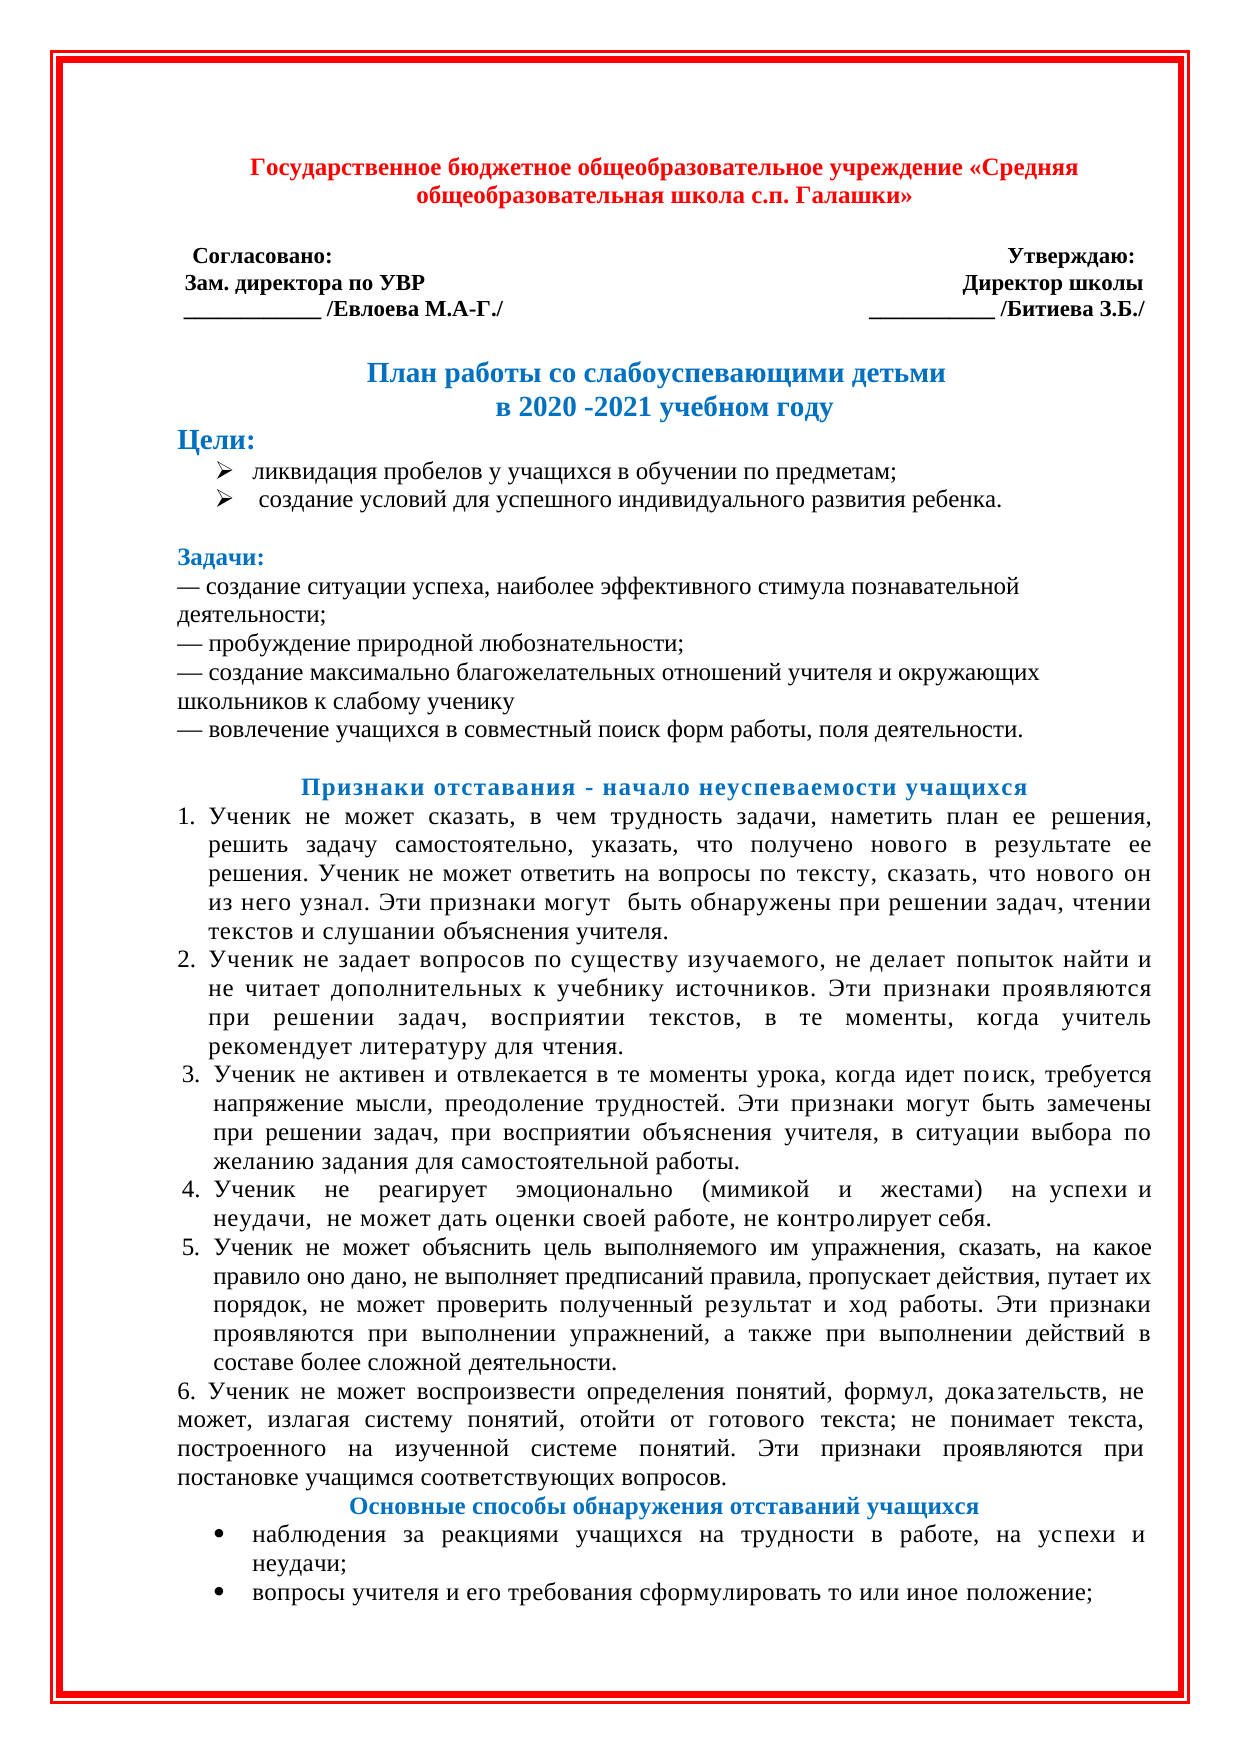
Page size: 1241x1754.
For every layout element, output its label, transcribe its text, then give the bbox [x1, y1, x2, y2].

text План работы со слабоуспевающими детьми [177, 355, 1152, 389]
text Задачи: [177, 542, 1152, 571]
text ____________ /Евлоева М.А-Г./ ___________ /Битиева З.Б./ [177, 295, 1152, 322]
text Зам. директора по УВР Директор школы [177, 269, 1152, 295]
list Ученик не задает вопросов по существу изучаемого, не делает попыток найти и не читает дополнительных к учебнику источников. Эти признаки проявляются при решении задач, восприятии текстов, в те моменты, когда учитель рекомендует литературу для чтения. [177, 944, 1152, 1059]
text Цели: [177, 422, 1152, 456]
text — пробуждение природной любознательности; [177, 628, 1152, 657]
list Ученик не может объяснить цель выполняемого им упражнения, сказать, на какое правило оно дано, не выполняет предписаний правила, пропускает действия, путает их порядок, не может проверить полученный результат и ход работы. Эти признаки проявляются при выполнении упражнений, а также при выполнении действий в составе более сложной деятельности. [182, 1232, 1152, 1376]
text Признаки отставания - начало неуспеваемости учащихся [177, 772, 1152, 801]
list Ученик не реагирует эмоционально (мимикой и жестами) на успехи и неудачи, не может дать оценки своей работе, не контролирует себя. [182, 1174, 1152, 1232]
list ликвидация пробелов у учащихся в обучении по предметам; [214, 456, 1152, 484]
text 6. Ученик не может воспроизвести определения понятий, формул, доказательств, не может, излагая систему понятий, отойти от готового текста; не понимает текста, построенного на изученной системе понятий. Эти признаки проявляются при постановке учащимся соответствующих вопросов. [177, 1376, 1144, 1491]
list создание условий для успешного индивидуального развития ребенка. [214, 484, 1152, 513]
list наблюдения за реакциями учащихся на трудности в работе, на успехи и неудачи; [214, 1519, 1145, 1577]
list Ученик не может сказать, в чем трудность задачи, наметить план ее решения, решить задачу самостоятельно, указать, что получено нового в результате ее решения. Ученик не может ответить на вопросы по тексту, сказать, что нового он из него узнал. Эти признаки могут быть обнаружены при решении задач, чтении текстов и слушании объяснения учителя. [177, 801, 1152, 944]
text в 2020 -2021 учебном году [177, 389, 1152, 422]
text — вовлечение учащихся в совместный поиск форм работы, поля деятельности. [177, 714, 1152, 743]
list Ученик не активен и отвлекается в те моменты урока, когда идет поиск, требуется напряжение мысли, преодоление трудностей. Эти признаки могут быть замечены при решении задач, при восприятии объяснения учителя, в ситуации выбора по желанию задания для самостоятельной работы. [182, 1059, 1152, 1174]
text — создание ситуации успеха, наиболее эффективного стимула познавательной деятельности; [177, 571, 1152, 628]
text Основные способы обнаружения отставаний учащихся [177, 1491, 1152, 1519]
text — создание максимально благожелательных отношений учителя и окружающих школьников к слабому ученику [177, 657, 1152, 714]
list вопросы учителя и его требования сформулировать то или иное положение; [214, 1577, 1146, 1606]
text Согласовано: Утверждаю: [177, 243, 1152, 269]
text Государственное бюджетное общеобразовательное учреждение «Средняя общеобразовательная школа с.п. Галашки» [177, 152, 1152, 209]
